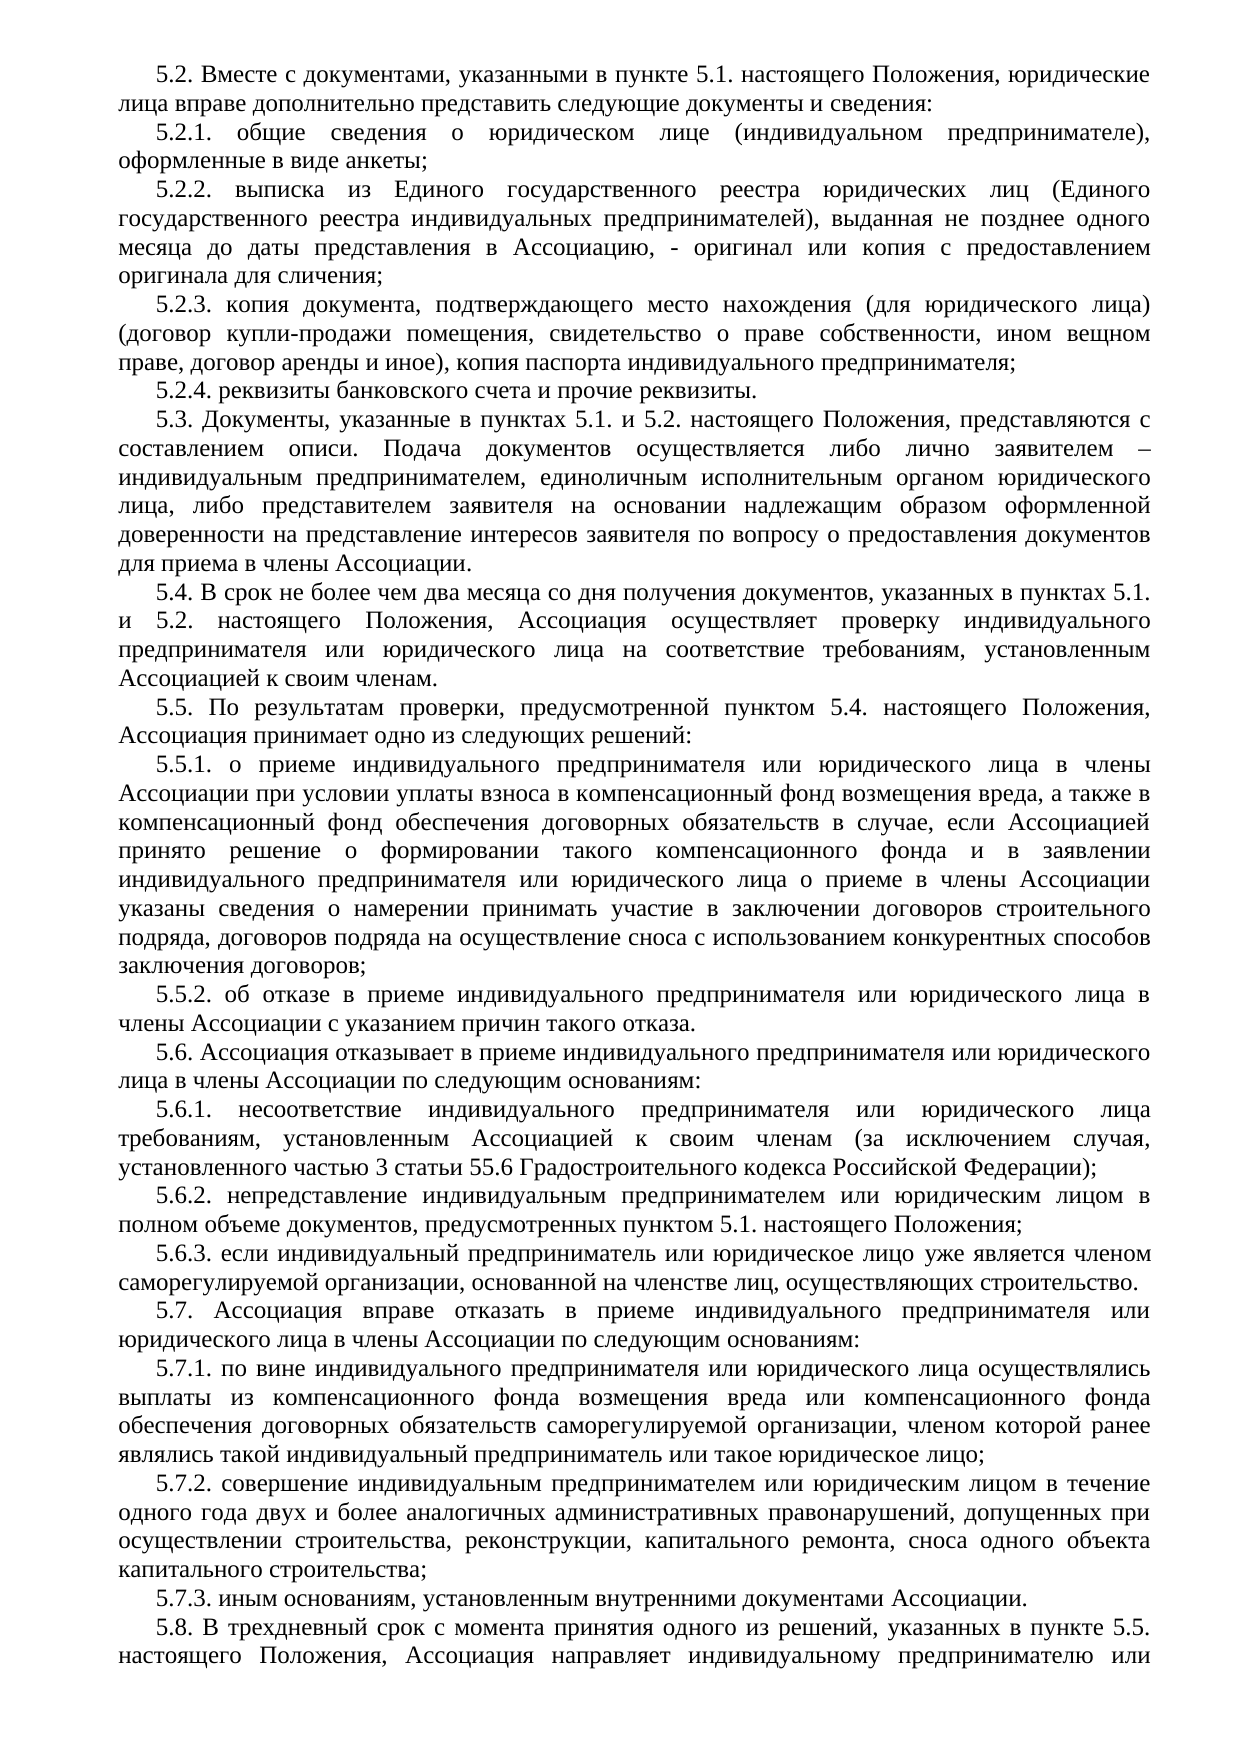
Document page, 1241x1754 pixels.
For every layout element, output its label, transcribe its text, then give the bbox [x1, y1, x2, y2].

list 5.6.2. непредставление индивидуальным предпринимателем или юридическим лицом в полном объеме документов, предусмотренных пунктом 5.1. настоящего Положения; [118, 1180, 1152, 1238]
list 5.2. Вместе с документами, указанными в пункте 5.1. настоящего Положения, юридические лица вправе дополнительно представить следующие документы и сведения: [118, 59, 1152, 117]
list 5.4. В срок не более чем два месяца со дня получения документов, указанных в пунктах 5.1. и 5.2. настоящего Положения, Ассоциация осуществляет проверку индивидуального предпринимателя или юридического лица на соответствие требованиям, установленным Ассоциацией к своим членам. [118, 577, 1152, 692]
list 5.7.1. по вине индивидуального предпринимателя или юридического лица осуществлялись выплаты из компенсационного фонда возмещения вреда или компенсационного фонда обеспечения договорных обязательств саморегулируемой организации, членом которой ранее являлись такой индивидуальный предприниматель или такое юридическое лицо; [118, 1353, 1152, 1468]
list 5.2.4. реквизиты банковского счета и прочие реквизиты. [118, 375, 1152, 404]
list 5.7.3. иным основаниям, установленным внутренними документами Ассоциации. [118, 1583, 1152, 1612]
list 5.2.1. общие сведения о юридическом лице (индивидуальном предпринимателе), оформленные в виде анкеты; [118, 117, 1152, 174]
list 5.2.3. копия документа, подтверждающего место нахождения (для юридического лица) (договор купли-продажи помещения, свидетельство о праве собственности, ином вещном праве, договор аренды и иное), копия паспорта индивидуального предпринимателя; [118, 289, 1152, 375]
list 5.6.3. если индивидуальный предприниматель или юридическое лицо уже является членом саморегулируемой организации, основанной на членстве лиц, осуществляющих строительство. [118, 1238, 1152, 1295]
list 5.3. Документы, указанные в пунктах 5.1. и 5.2. настоящего Положения, представляются с составлением описи. Подача документов осуществляется либо лично заявителем – индивидуальным предпринимателем, единоличным исполнительным органом юридического лица, либо представителем заявителя на основании надлежащим образом оформленной доверенности на представление интересов заявителя по вопросу о предоставления документов для приема в члены Ассоциации. [118, 404, 1152, 577]
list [118, 1612, 1152, 1669]
list 5.5.2. об отказе в приеме индивидуального предпринимателя или юридического лица в члены Ассоциации с указанием причин такого отказа. [118, 979, 1152, 1037]
list 5.7. Ассоциация вправе отказать в приеме индивидуального предпринимателя или юридического лица в члены Ассоциации по следующим основаниям: [118, 1295, 1152, 1353]
list 5.7.2. совершение индивидуальным предпринимателем или юридическим лицом в течение одного года двух и более аналогичных административных правонарушений, допущенных при осуществлении строительства, реконструкции, капитального ремонта, сноса одного объекта капитального строительства; [118, 1468, 1152, 1583]
list 5.2.2. выписка из Единого государственного реестра юридических лиц (Единого государственного реестра индивидуальных предпринимателей), выданная не позднее одного месяца до даты представления в Ассоциацию, - оригинал или копия с предоставлением оригинала для сличения; [118, 174, 1152, 289]
list 5.6.1. несоответствие индивидуального предпринимателя или юридического лица требованиям, установленным Ассоциацией к своим членам (за исключением случая, установленного частью 3 статьи 55.6 Градостроительного кодекса Российской Федерации); [118, 1094, 1152, 1180]
list 5.5. По результатам проверки, предусмотренной пунктом 5.4. настоящего Положения, Ассоциация принимает одно из следующих решений: [118, 692, 1152, 749]
list 5.6. Ассоциация отказывает в приеме индивидуального предпринимателя или юридического лица в члены Ассоциации по следующим основаниям: [118, 1037, 1152, 1094]
list 5.5.1. о приеме индивидуального предпринимателя или юридического лица в члены Ассоциации при условии уплаты взноса в компенсационный фонд возмещения вреда, а также в компенсационный фонд обеспечения договорных обязательств в случае, если Ассоциацией принято решение о формировании такого компенсационного фонда и в заявлении индивидуального предпринимателя или юридического лица о приеме в члены Ассоциации указаны сведения о намерении принимать участие в заключении договоров строительного подряда, договоров подряда на осуществление сноса с использованием конкурентных способов заключения договоров; [118, 749, 1152, 979]
